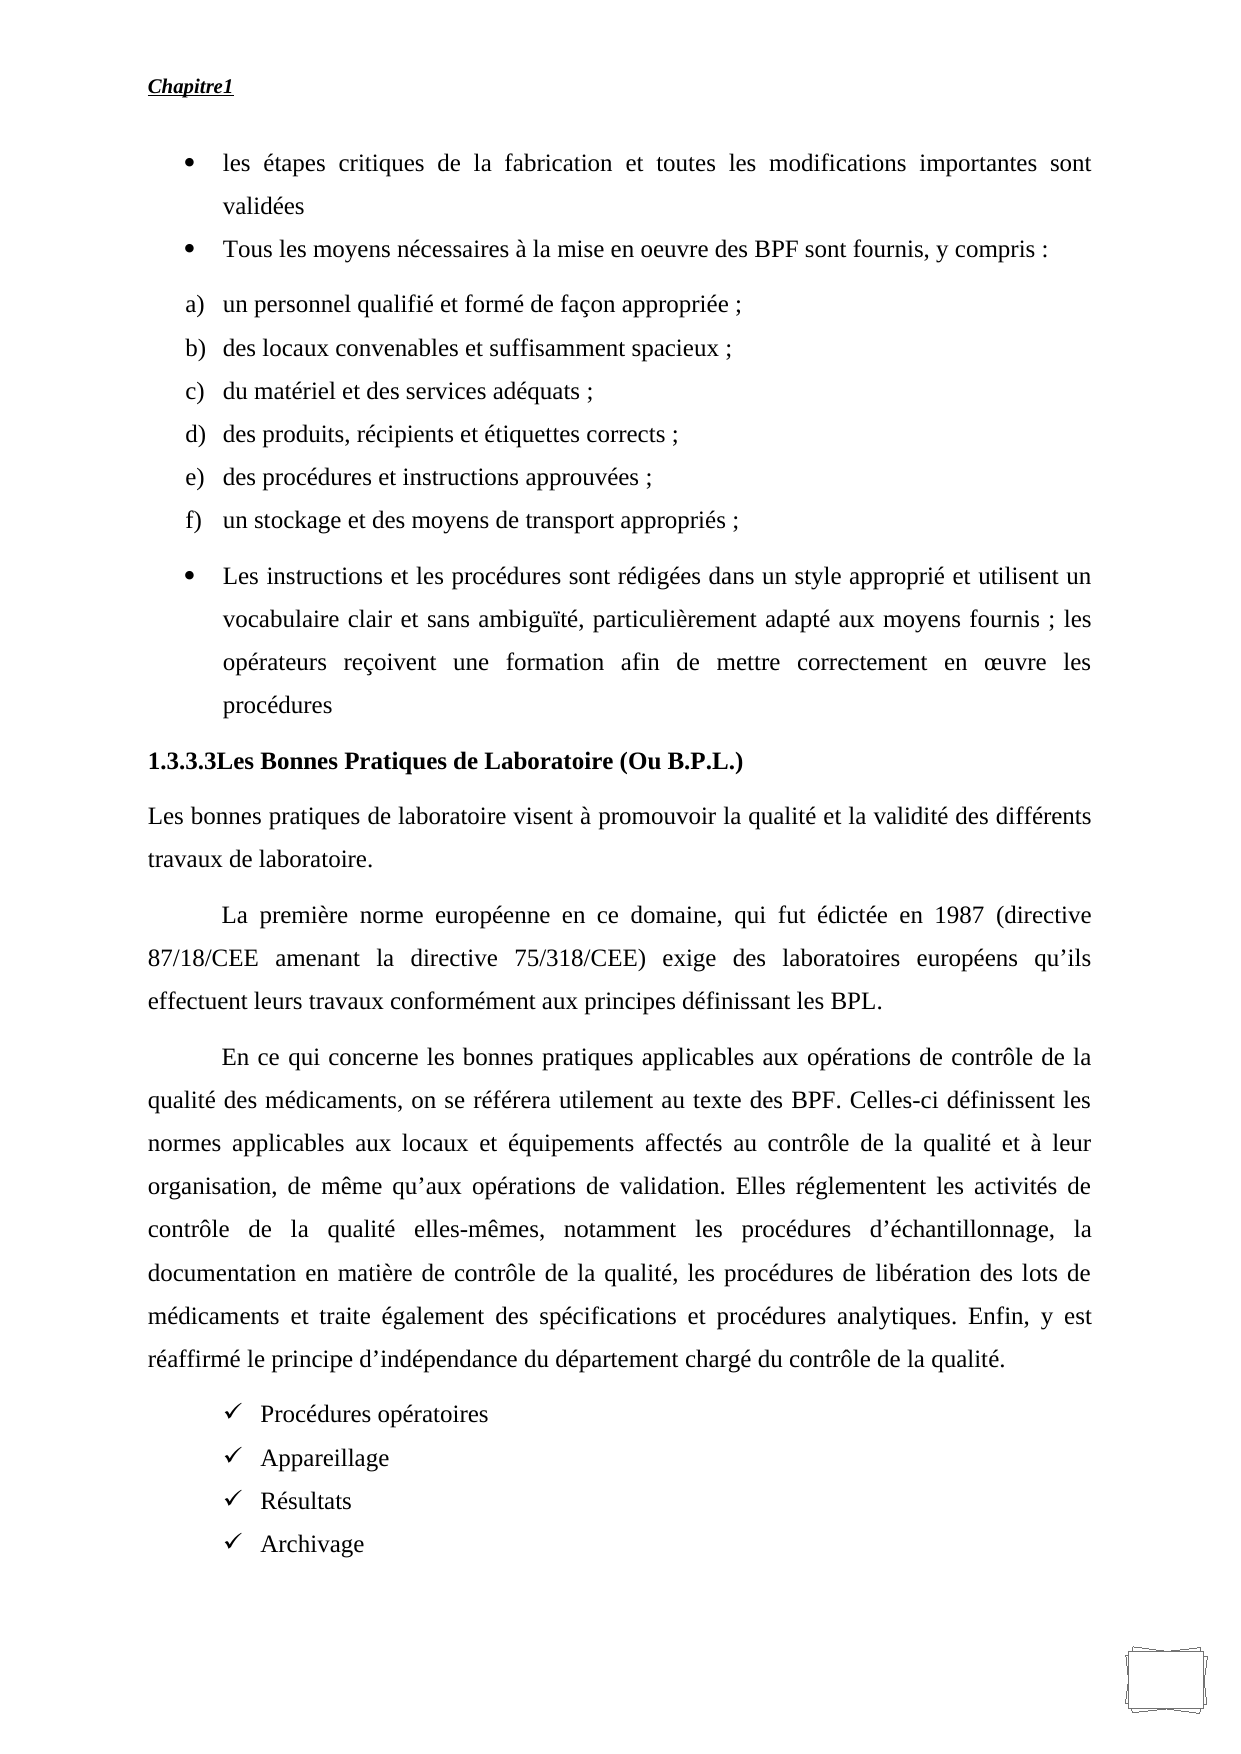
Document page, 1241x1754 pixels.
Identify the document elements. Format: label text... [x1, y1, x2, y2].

list des produits, récipients et étiquettes corrects ; [185, 419, 1092, 448]
list Archivage [223, 1529, 1092, 1558]
text La première norme européenne en ce domaine, qui fut édictée en 1987 (directive 87/18/CEE amenant la directive 75/318/CEE) exige des laboratoires européens qu’ils effectuent leurs travaux conformément aux principes définissant les BPL. [148, 900, 1092, 1015]
text Les bonnes pratiques de laboratoire visent à promouvoir la qualité et la validité des différents travaux de laboratoire. [148, 801, 1092, 873]
list Tous les moyens nécessaires à la mise en oeuvre des BPF sont fournis, y compris : [185, 234, 1092, 263]
text En ce qui concerne les bonnes pratiques applicables aux opérations de contrôle de la qualité des médicaments, on se référera utilement au texte des BPF. Celles-ci définissent les normes applicables aux locaux et équipements affectés au contrôle de la qualité et à leur organisation, de même qu’aux opérations de validation. Elles réglementent les activités de contrôle de la qualité elles-mêmes, notamment les procédures d’échantillonnage, la documentation en matière de contrôle de la qualité, les procédures de libération des lots de médicaments et traite également des spécifications et procédures analytiques. Enfin, y est réaffirmé le principe d’indépendance du département chargé du contrôle de la qualité. [148, 1042, 1092, 1373]
list des procédures et instructions approuvées ; [185, 462, 1092, 491]
list un personnel qualifié et formé de façon appropriée ; [185, 289, 1092, 318]
list Appareillage [223, 1443, 1092, 1471]
list un stockage et des moyens de transport appropriés ; [185, 505, 1092, 534]
list des locaux convenables et suffisamment spacieux ; [185, 333, 1092, 361]
text 1.3.3.3Les Bonnes Pratiques de Laboratoire (Ou B.P.L.) [148, 746, 1092, 774]
list du matériel et des services adéquats ; [185, 376, 1092, 404]
list Résultats [223, 1486, 1092, 1514]
list les étapes critiques de la fabrication et toutes les modifications importantes sont validées [185, 148, 1092, 219]
list Procédures opératoires [223, 1399, 1092, 1428]
list Les instructions et les procédures sont rédigées dans un style approprié et utilisent un vocabulaire clair et sans ambiguïté, particulièrement adapté aux moyens fournis ; les opérateurs reçoivent une formation afin de mettre correctement en œuvre les procédures [185, 561, 1092, 719]
